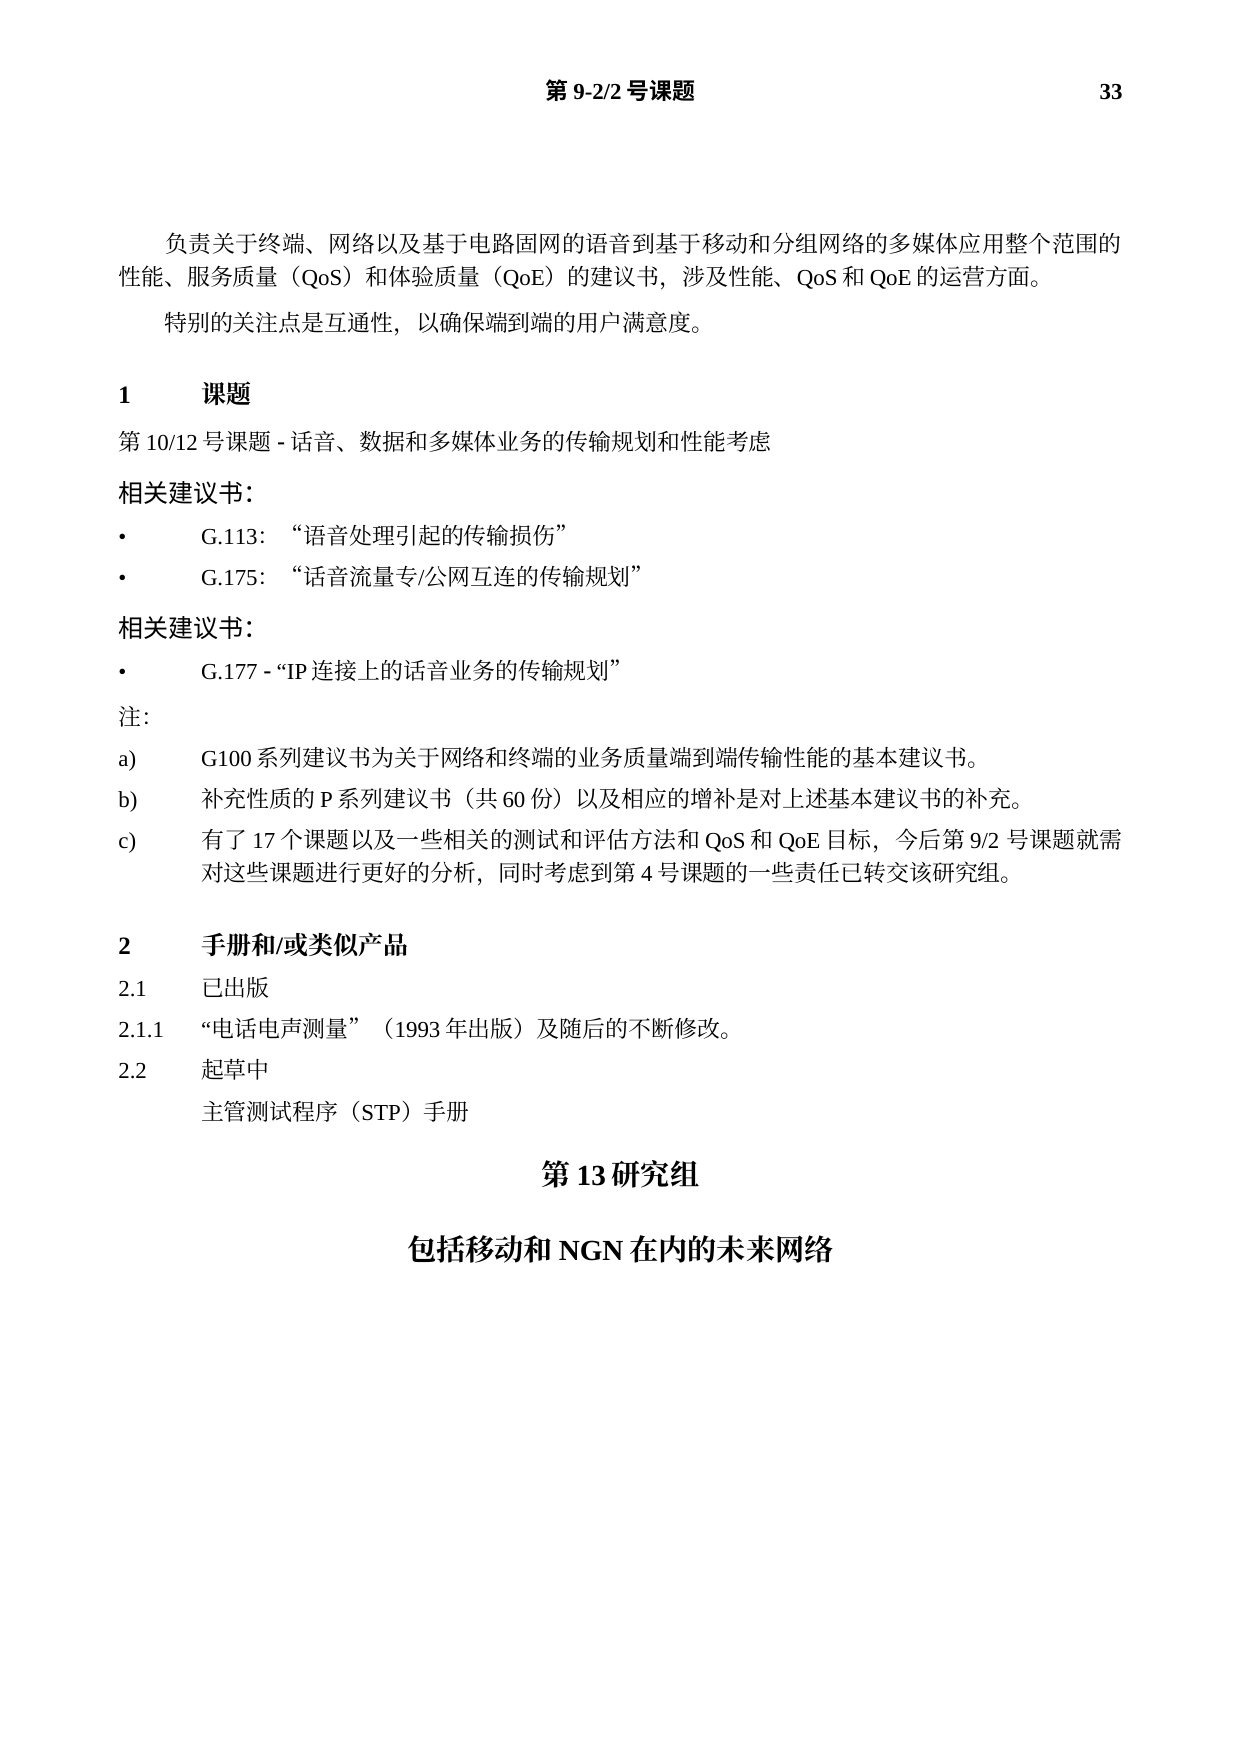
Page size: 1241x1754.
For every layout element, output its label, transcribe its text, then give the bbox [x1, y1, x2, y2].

text 特别的关注点是互通性，以确保端到端的用户满意度。 [118, 305, 1122, 338]
text a) G100系列建议书为关于网络和终端的业务质量端到端传输性能的基本建议书。 [118, 740, 1122, 773]
subtitle 2 手册和/或类似产品 [118, 926, 1122, 962]
text • G.177 “IP连接上的话音业务的传输规划” [118, 653, 1122, 686]
text 2.1 已出版 [118, 970, 1122, 1003]
text 第10/12号课题 话音、数据和多媒体业务的传输规划和性能考虑 [118, 424, 1122, 457]
subtitle 1 课题 [118, 375, 1122, 411]
text 2.2 起草中 [118, 1052, 1122, 1085]
title 第13研究组 包括移动和NGN在内的未来网络 [118, 1152, 1122, 1269]
text 负责关于终端、网络以及基于电路固网的语音到基于移动和分组网络的多媒体应用整个范围的性能、服务质量（QoS）和体验质量（QoE）的建议书，涉及性能、QoS和QoE的运营方面。 [118, 226, 1122, 292]
subtitle 相关建议书： [118, 609, 1122, 645]
subtitle 相关建议书： [118, 473, 1122, 509]
text • G.113：“语音处理引起的传输损伤” [118, 518, 1122, 551]
text 注： [118, 699, 1122, 732]
text • G.175：“话音流量专/公网互连的传输规划” [118, 559, 1122, 592]
text b) 补充性质的P系列建议书（共60份）以及相应的增补是对上述基本建议书的补充。 [118, 781, 1122, 814]
text 主管测试程序（STP）手册 [118, 1094, 1122, 1127]
text c) 有了17个课题以及一些相关的测试和评估方法和QoS和QoE目标，今后第9/2 号课题就需对这些课题进行更好的分析，同时考虑到第4号课题的一些责任已转交该研究组。 [118, 822, 1122, 888]
text “电话电声测量”（1993年出版）及随后的不断修改。 [118, 1011, 1122, 1044]
